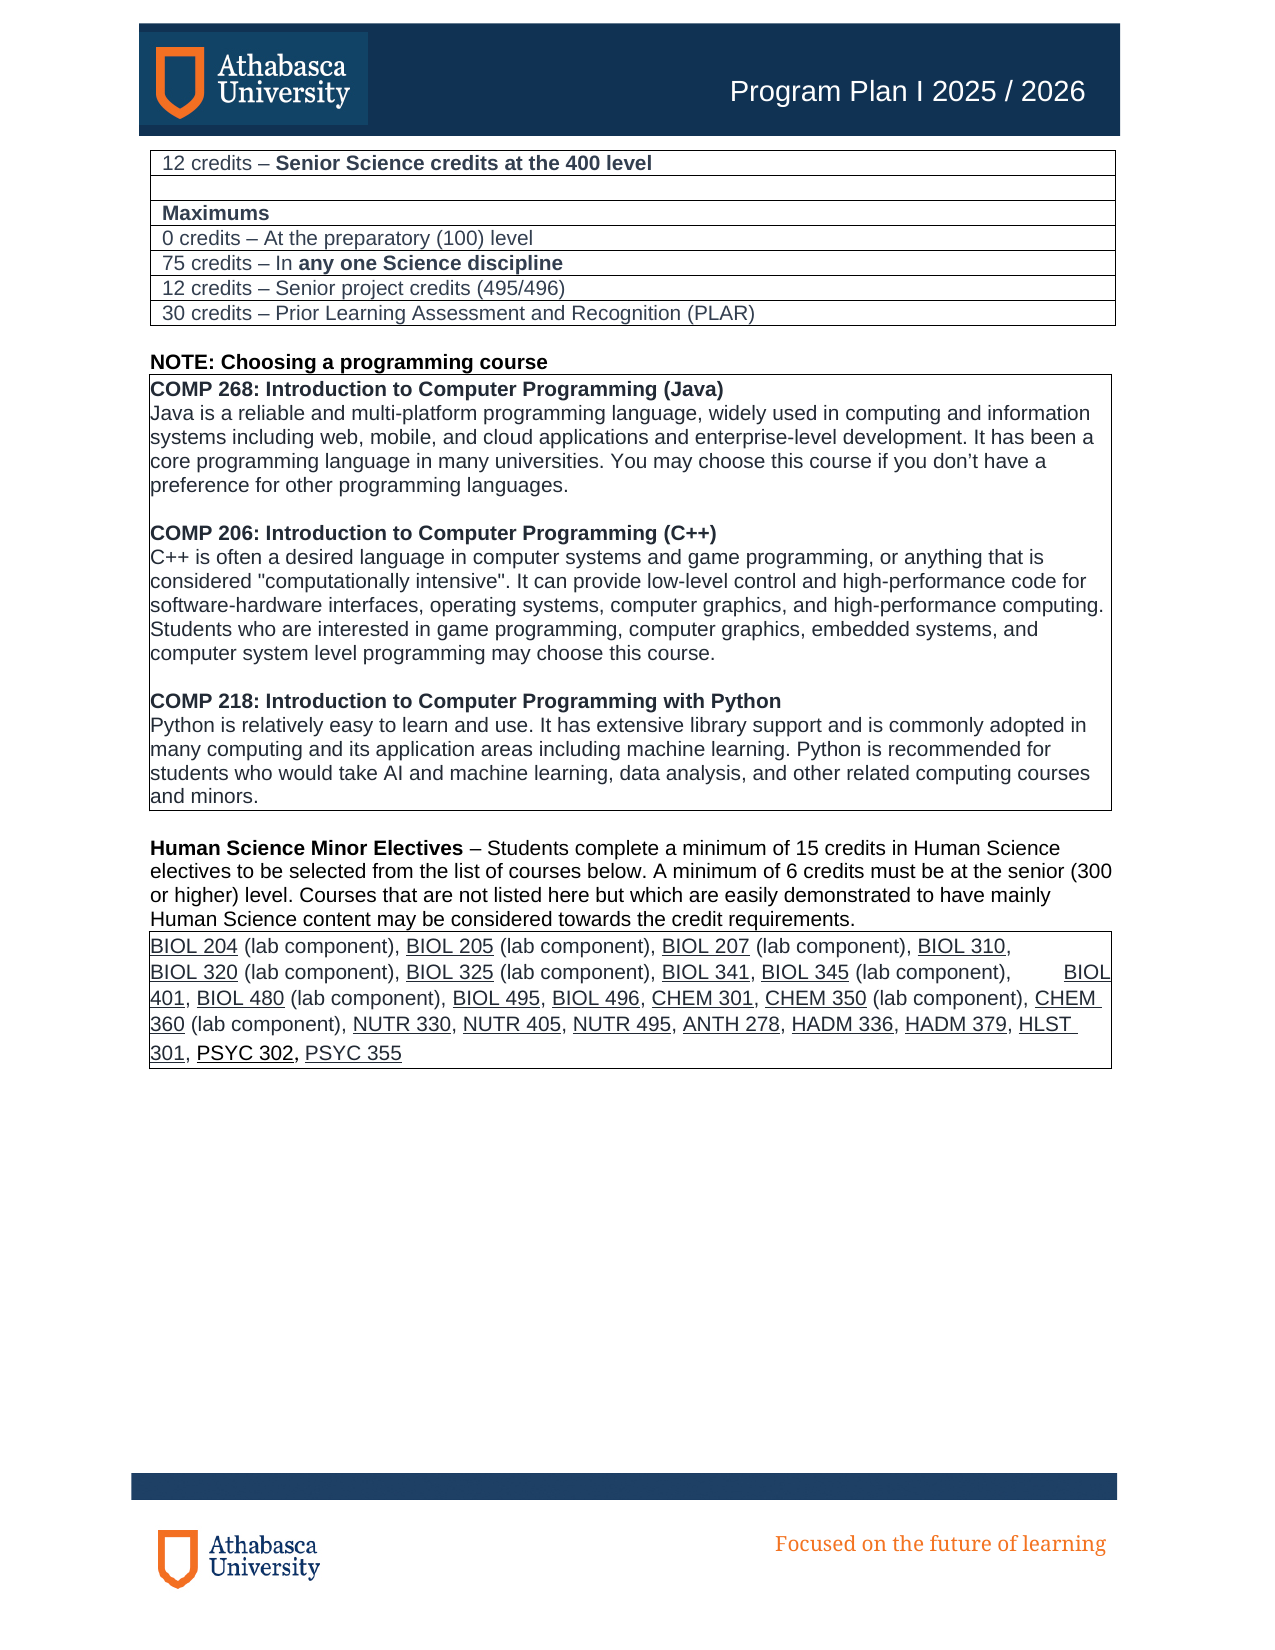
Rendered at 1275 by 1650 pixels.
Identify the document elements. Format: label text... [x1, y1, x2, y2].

table_cell 0 credits – At the preparatory (100) level [151, 226, 1115, 250]
table_cell 12 credits – Senior Science credits at the 400 level [151, 151, 1115, 175]
text Java is a reliable and multi-platform programming language, widely used in computing and information systems including web, mobile, and cloud applications and enterprise-level development. It has been a core programming language in many universities. You may choose this course if you don’t have a preference for other programming languages. [150, 398, 1111, 497]
text C++ is often a desired language in computer systems and game programming, or anything that is considered "computationally intensive". It can provide low-level control and high-performance code for software-hardware interfaces, operating systems, computer graphics, and high-performance computing. Students who are interested in game programming, computer graphics, embedded systems, and computer system level programming may choose this course. [150, 542, 1111, 664]
picture [131, 1473, 1118, 1500]
table_cell 30 credits – Prior Learning Assessment and Recognition (PLAR) [151, 301, 1115, 325]
text COMP 218: Introduction to Computer Programming with Python [150, 685, 1111, 709]
table_cell Maximums [151, 201, 1115, 225]
text COMP 206: Introduction to Computer Programming (C++) [150, 518, 1111, 542]
table_cell 75 credits – In any one Science discipline [151, 251, 1115, 275]
table_cell 12 credits – Senior project credits (495/496) [151, 276, 1115, 300]
picture [155, 1525, 324, 1593]
text BIOL 204 (lab component), BIOL 205 (lab component), BIOL 207 (lab component), BIOL 310, BIOL 320 (lab component), BIOL 325 (lab component), BIOL 341, BIOL 345 (lab component), BIOL 401, BIOL 480 (lab component), BIOL 495, BIOL 496, CHEM 301, CHEM 350 (lab component), CHEM 360 (lab component), NUTR 330, NUTR 405, NUTR 495, ANTH 278, HADM 336, HADM 379, HLST 301, PSYC 302, PSYC 355 [150, 932, 1111, 1068]
picture [139, 32, 368, 125]
text Human Science Minor Electives – Students complete a minimum of 15 credits in Human Science electives to be selected from the list of courses below. A minimum of 6 credits must be at the senior (300 or higher) level. Courses that are not listed here but which are easily demonstrated to have mainly Human Science content may be considered towards the credit requirements. [150, 835, 1116, 931]
text Python is relatively easy to learn and use. It has extensive library support and is commonly adopted in many computing and its application areas including machine learning. Python is recommended for students who would take AI and machine learning, data analysis, and other related computing courses and minors. [150, 709, 1111, 810]
text NOTE: Choosing a programming course [150, 350, 1116, 374]
table_cell [151, 176, 1115, 200]
text COMP 268: Introduction to Computer Programming (Java) [150, 375, 1111, 398]
